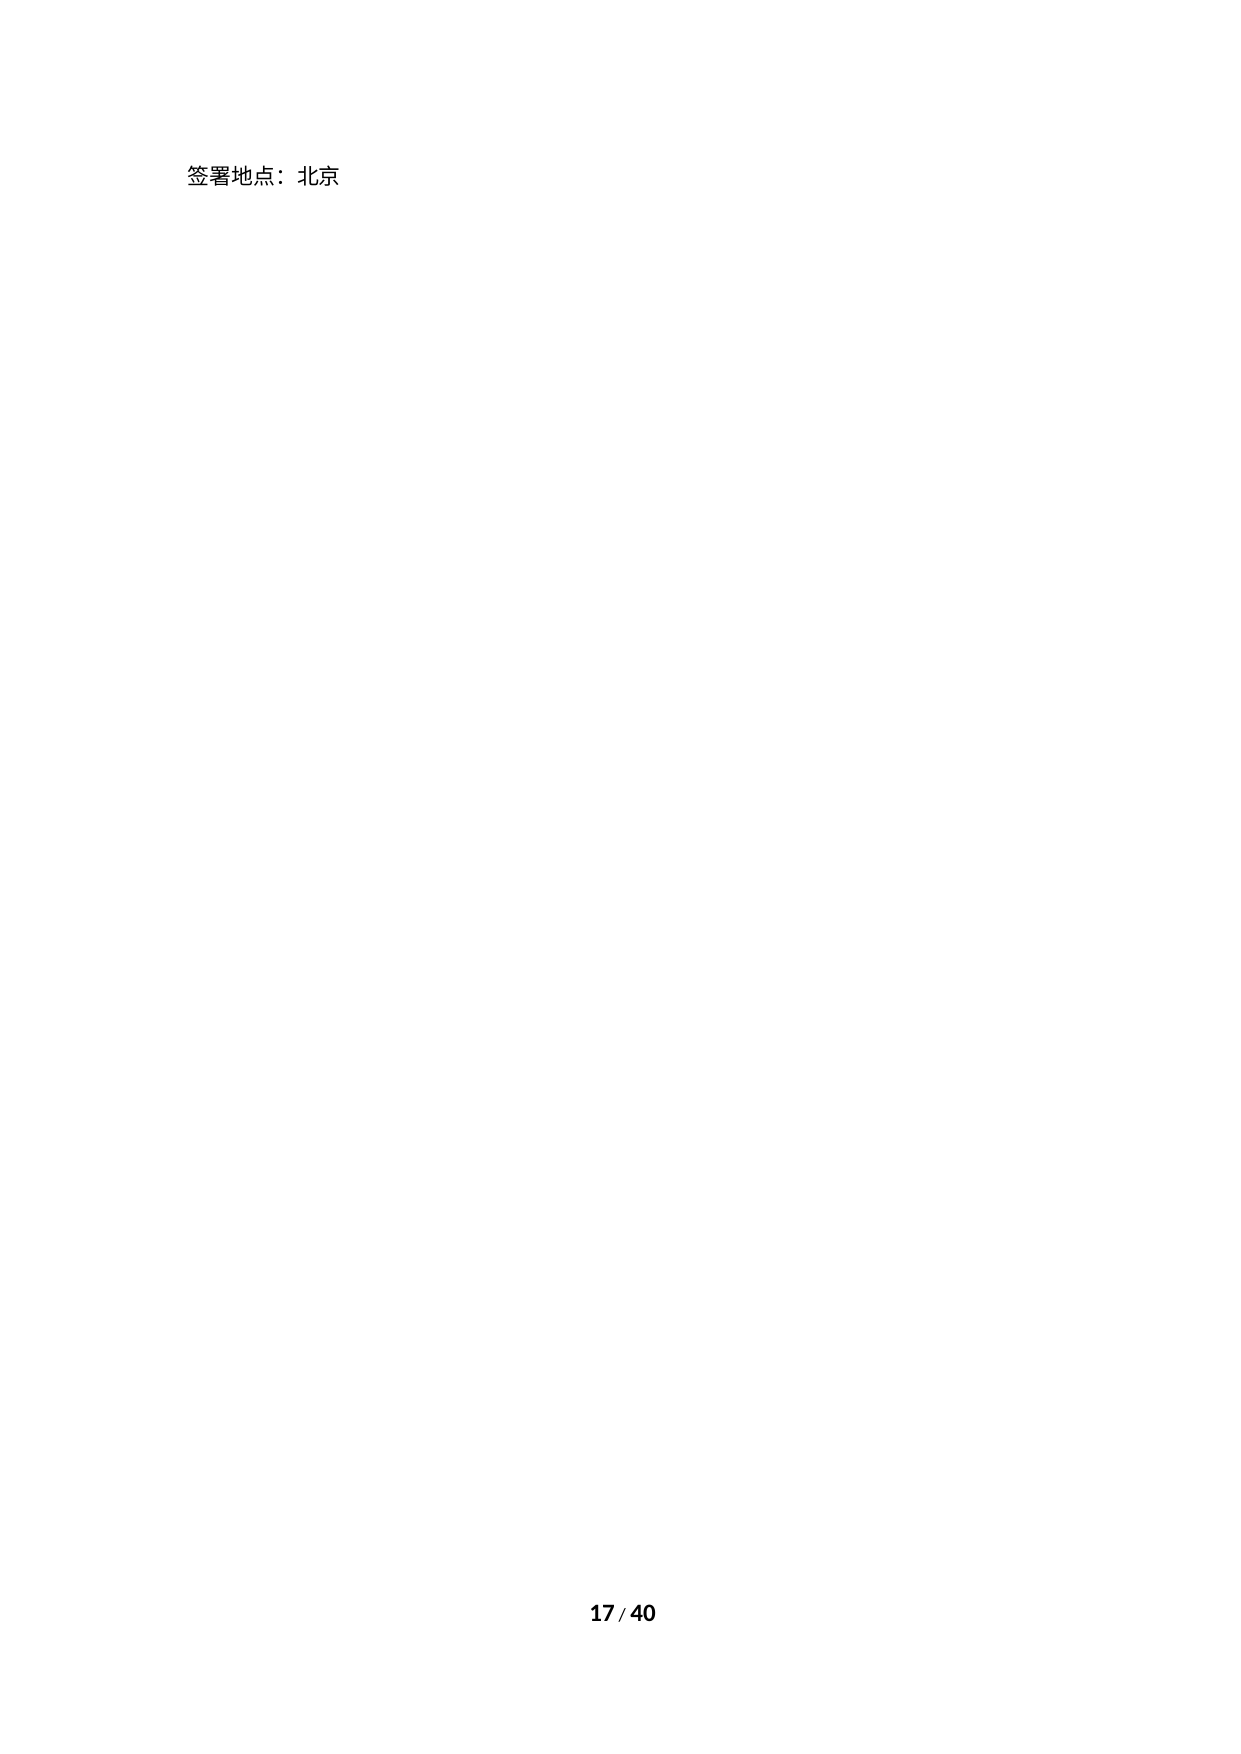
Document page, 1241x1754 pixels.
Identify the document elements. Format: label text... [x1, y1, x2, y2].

text 签署地点：北京附件一《项目监管方案》 [187, 158, 1053, 191]
